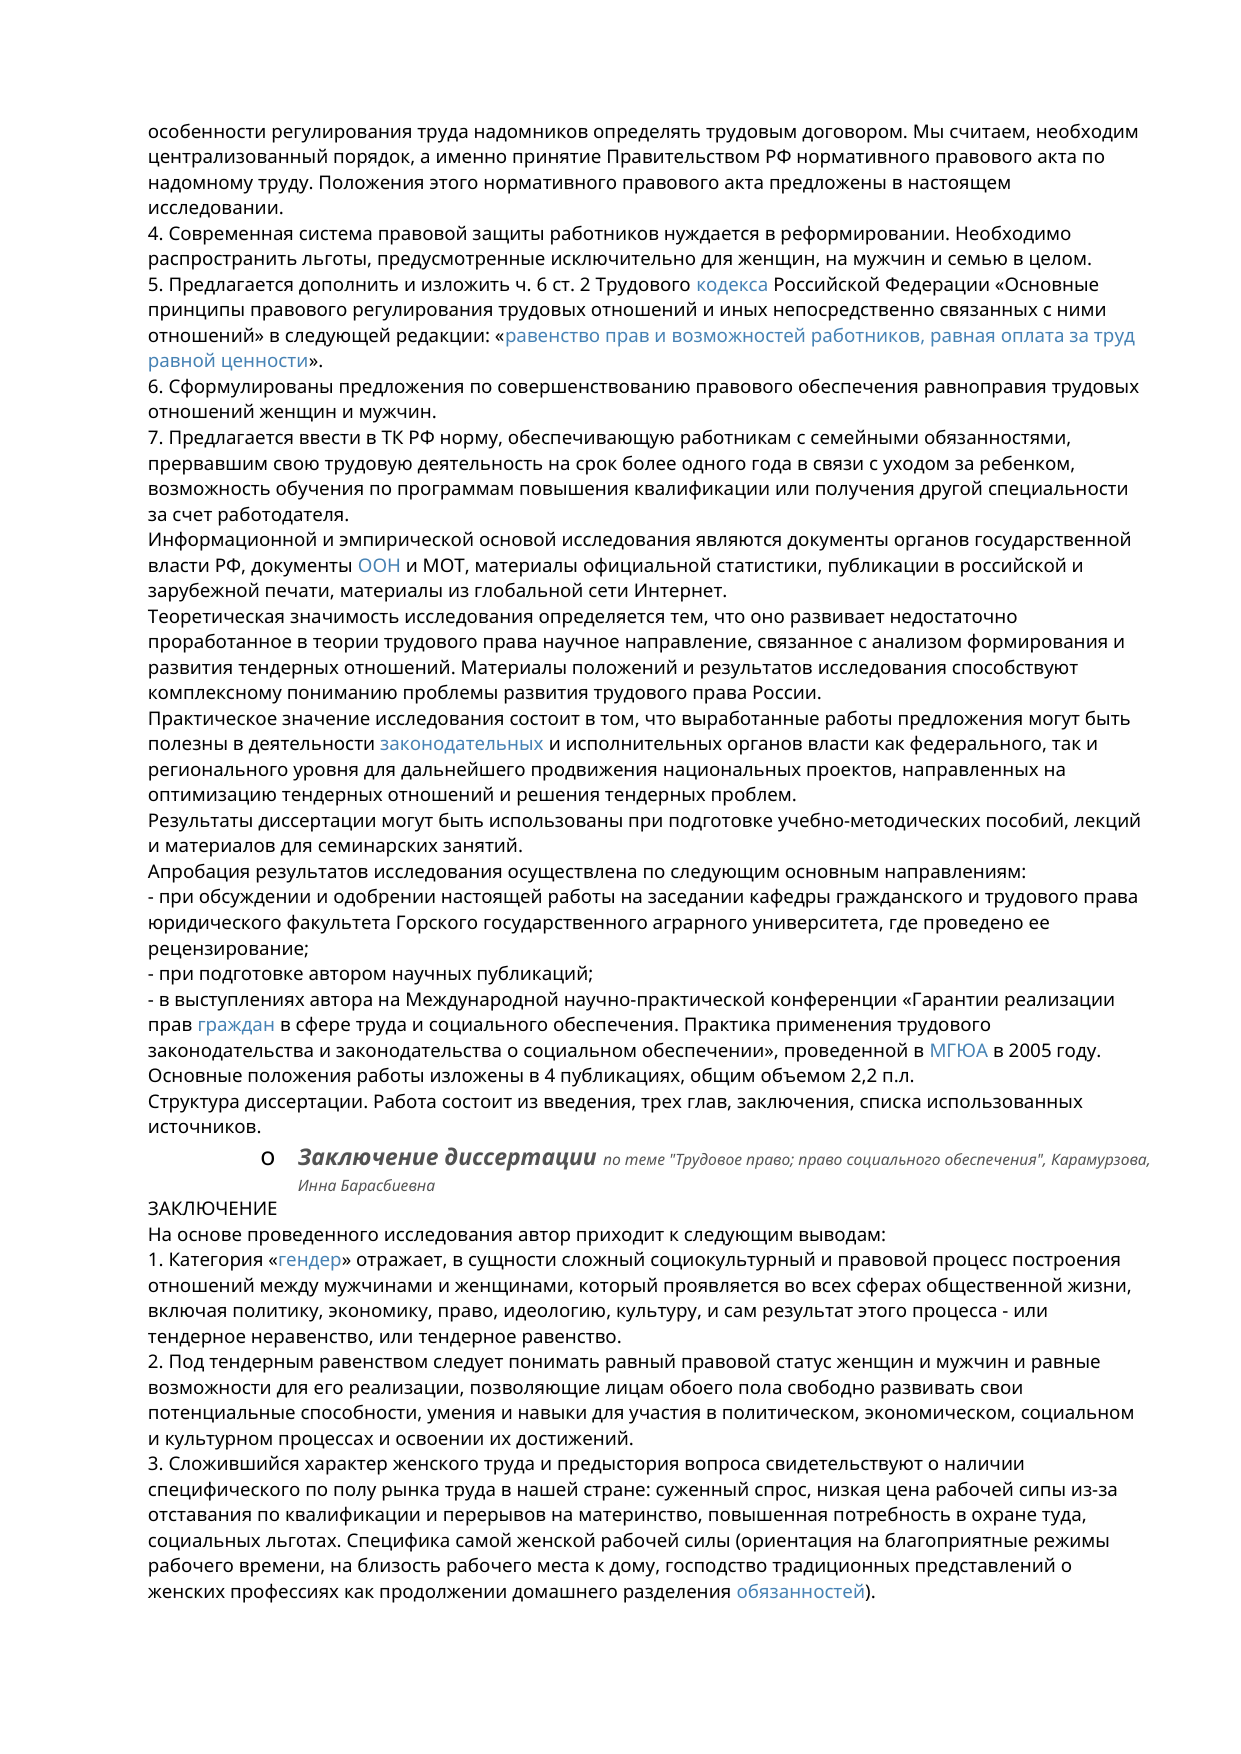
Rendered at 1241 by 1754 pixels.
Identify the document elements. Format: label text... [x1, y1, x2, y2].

subtitle Заключение диссертации по теме "Трудовое право; право социального обеспечения", Карамурзова, Инна Барасбиевна [260, 1139, 1152, 1196]
